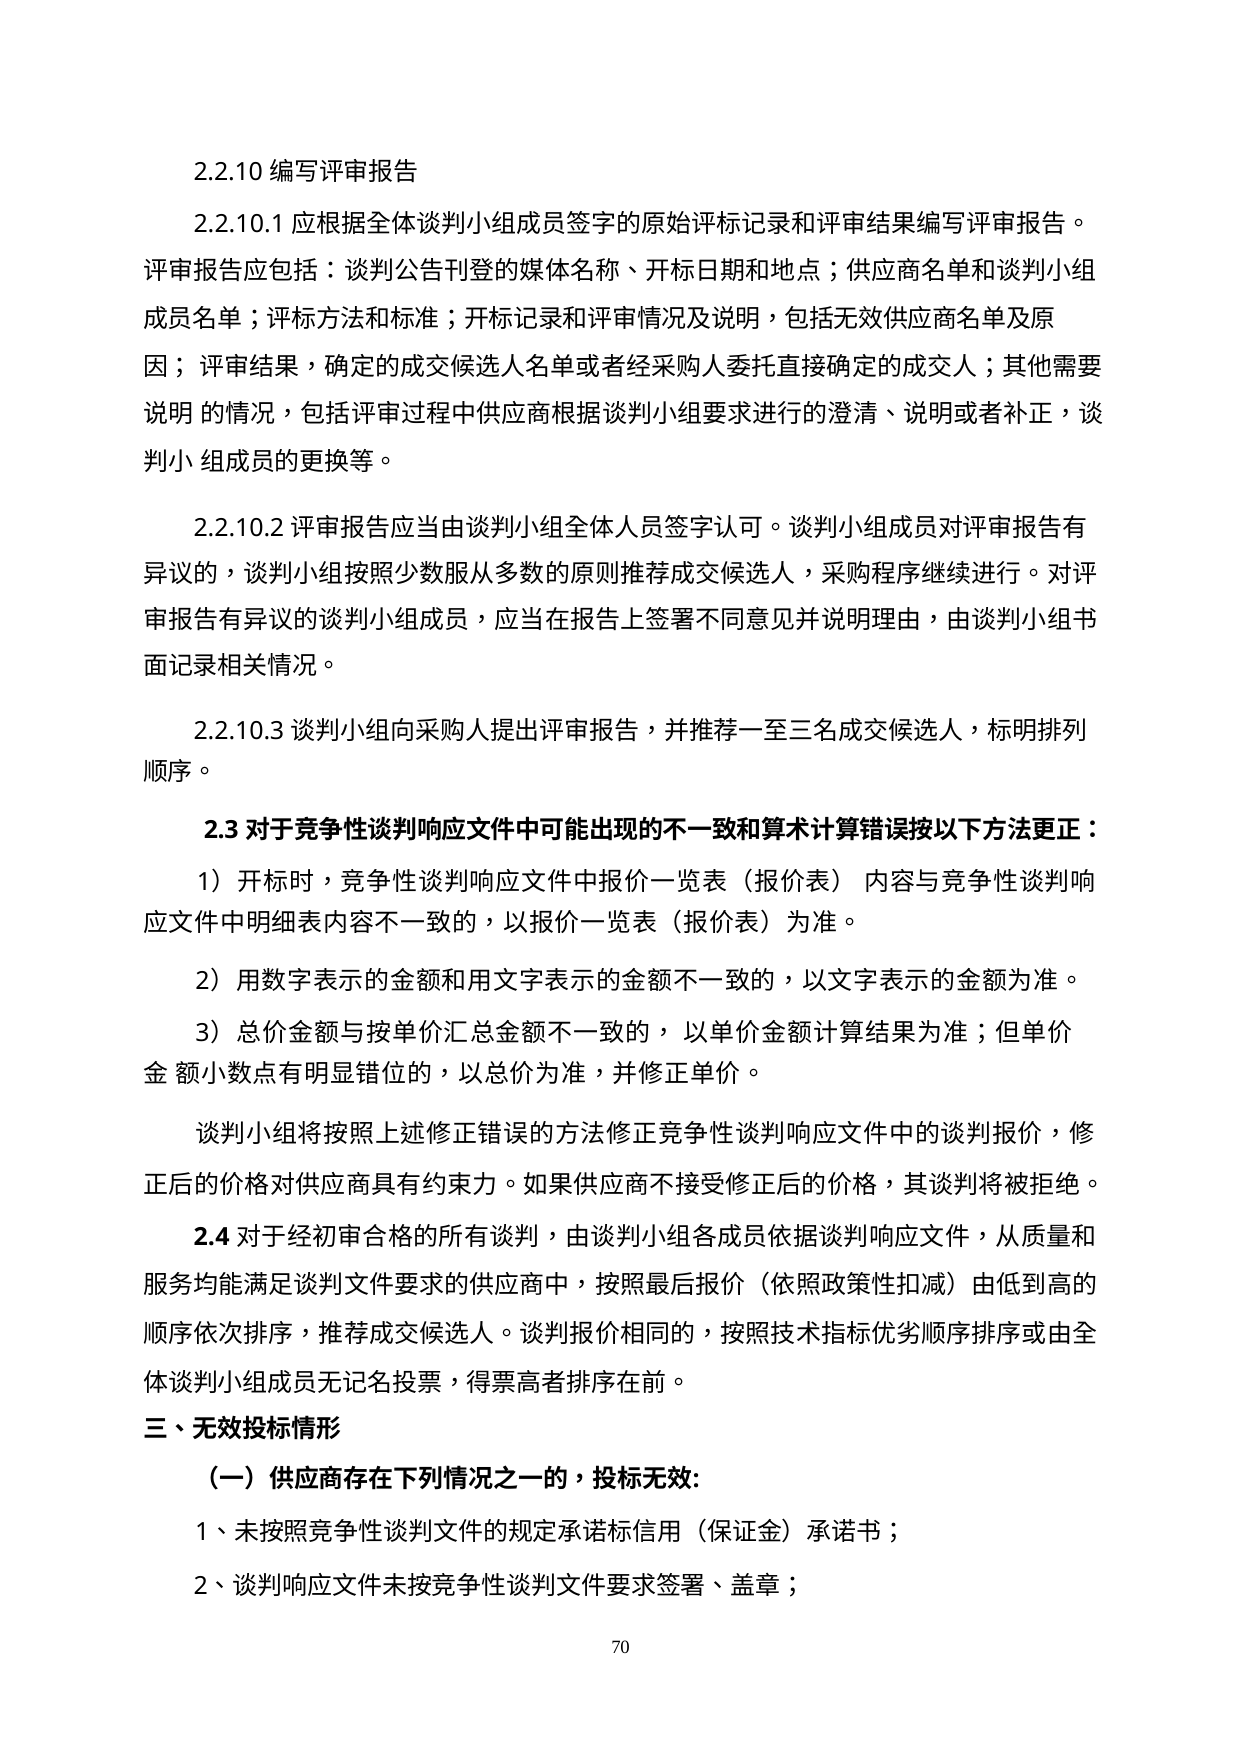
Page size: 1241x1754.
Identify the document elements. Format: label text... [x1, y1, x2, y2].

text 2、谈判响应文件未按竞争性谈判文件要求签署、盖章； [193, 1570, 1106, 1601]
text 2.3 对于竞争性谈判响应文件中可能出现的不一致和算术计算错误按以下方法更正： [143, 814, 1106, 845]
text 3）总价金额与按单价汇总金额不一致的， 以单价金额计算结果为准；但单价金 额小数点有明显错位的，以总价为准，并修正单价。 [143, 1015, 1097, 1090]
text 2.2.10 编写评审报告 [193, 156, 1106, 187]
text 2.4 对于经初审合格的所有谈判，由谈判小组各成员依据谈判响应文件，从质量和 服务均能满足谈判文件要求的供应商中，按照最后报价（依照政策性扣减）由低到高的 顺序依次排序，推荐成交候选人。谈判报价相同的，按照技术指标优劣顺序排序或由全 体谈判小组成员无记名投票，得票高者排序在前。 [143, 1218, 1098, 1398]
text （一）供应商存在下列情况之一的，投标无效: [194, 1463, 1106, 1494]
text 1、未按照竞争性谈判文件的规定承诺标信用（保证金）承诺书； [195, 1516, 1106, 1547]
text 2.2.10.1 应根据全体谈判小组成员签字的原始评标记录和评审结果编写评审报告。 评审报告应包括：谈判公告刊登的媒体名称、开标日期和地点；供应商名单和谈判小组 成员名单；评标方法和标准；开标记录和评审情况及说明，包括无效供应商名单及原因； 评审结果，确定的成交候选人名单或者经采购人委托直接确定的成交人；其他需要说明 的情况，包括评审过程中供应商根据谈判小组要求进行的澄清、说明或者补正，谈判小 组成员的更换等。 [143, 205, 1104, 477]
text 1）开标时，竞争性谈判响应文件中报价一览表（报价表） 内容与竞争性谈判响 应文件中明细表内容不一致的，以报价一览表（报价表）为准。 [143, 864, 1097, 939]
text 2）用数字表示的金额和用文字表示的金额不一致的，以文字表示的金额为准。 [195, 965, 1106, 996]
text 2.2.10.3 谈判小组向采购人提出评审报告，并推荐一至三名成交候选人，标明排列 顺序。 [143, 713, 1098, 788]
text 三、无效投标情形 [143, 1413, 1106, 1444]
text 2.2.10.2 评审报告应当由谈判小组全体人员签字认可。谈判小组成员对评审报告有 异议的，谈判小组按照少数服从多数的原则推荐成交候选人，采购程序继续进行。对评 审报告有异议的谈判小组成员，应当在报告上签署不同意见并说明理由，由谈判小组书 面记录相关情况。 [143, 510, 1098, 682]
text 谈判小组将按照上述修正错误的方法修正竞争性谈判响应文件中的谈判报价，修 正后的价格对供应商具有约束力。如果供应商不接受修正后的价格，其谈判将被拒绝。 [143, 1116, 1106, 1201]
